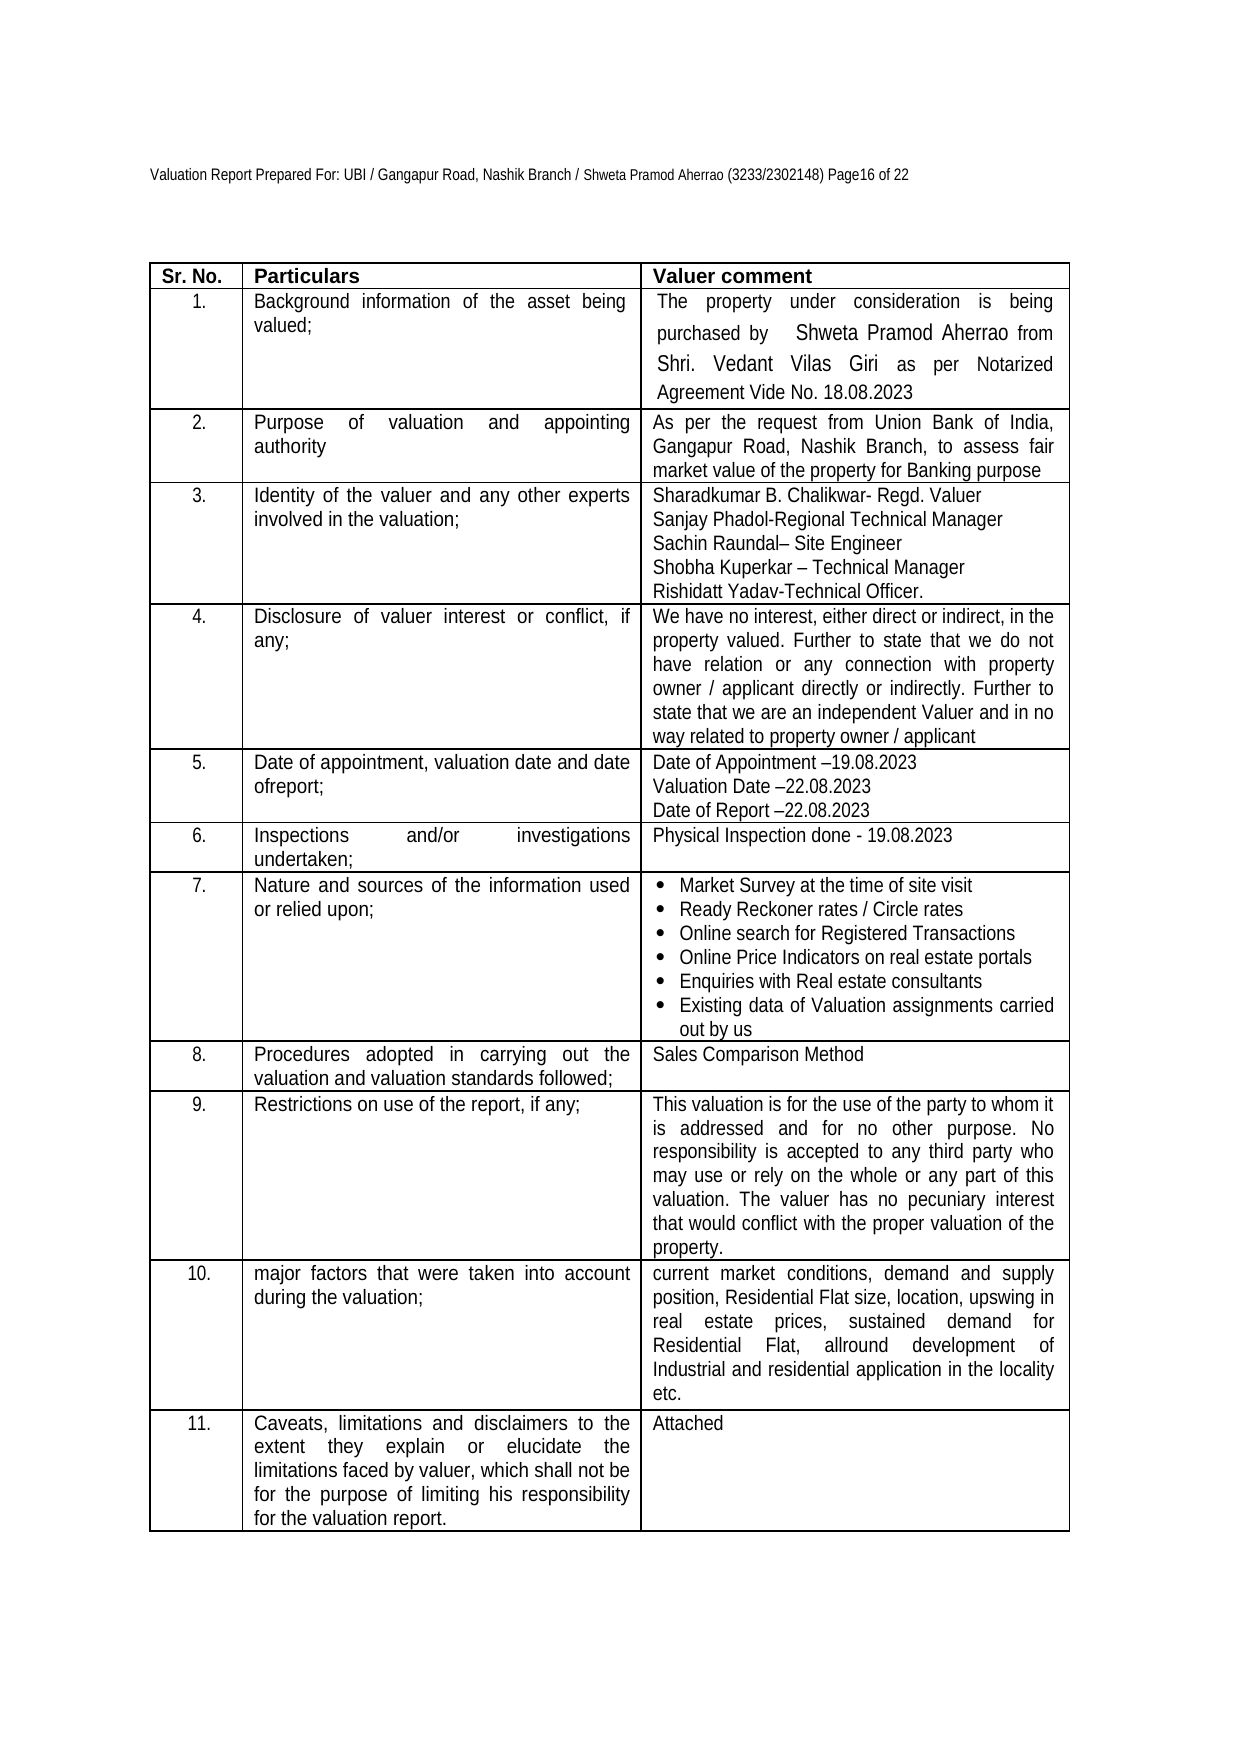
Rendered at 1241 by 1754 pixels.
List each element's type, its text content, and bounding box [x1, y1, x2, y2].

table_cell [151, 289, 242, 408]
table_cell [151, 1261, 242, 1409]
table_cell Date of appointment, valuation date and date ofreport; [243, 750, 640, 822]
table_cell [151, 1092, 242, 1259]
table_cell As per the request from Union Bank of India, Gangapur Road, Nashik Branch, to assess fair market value of the property for Banking purpose [642, 410, 1069, 481]
table_cell Nature and sources of the information used or relied upon; [243, 873, 640, 1040]
table_cell Disclosure of valuer interest or conflict, if any; [243, 605, 640, 748]
table_header Valuer comment [642, 264, 1069, 287]
table_cell [151, 410, 242, 481]
table_cell [151, 823, 242, 871]
table_cell Date of Appointment –19.08.2023 Valuation Date –22.08.2023 Date of Report –22.08.2023 [642, 750, 1069, 822]
table_cell [151, 1042, 242, 1090]
table_header Sr. No. [151, 264, 242, 287]
table_cell Sharadkumar B. Chalikwar- Regd. Valuer Sanjay Phadol-Regional Technical Manager Sachin Raundal– Site Engineer Shobha Kuperkar – Technical Manager Rishidatt Yadav-Technical Officer. [642, 483, 1069, 603]
table_cell major factors that were taken into account during the valuation; [243, 1261, 640, 1409]
table_cell [151, 605, 242, 748]
table_cell This valuation is for the use of the party to whom it is addressed and for no other purpose. No responsibility is accepted to any third party who may use or rely on the whole or any part of this valuation. The valuer has no pecuniary interest that would conflict with the proper valuation of the property. [642, 1092, 1069, 1259]
table_cell current market conditions, demand and supply position, Residential Flat size, location, upswing in real estate prices, sustained demand for Residential Flat, allround development of Industrial and residential application in the locality etc. [642, 1261, 1069, 1409]
table_cell Market Survey at the time of site visit Ready Reckoner rates / Circle rates Online search for Registered Transactions Online Price Indicators on real estate portals Enquiries with Real estate consultants Existing data of Valuation assignments carried out by us [642, 873, 1069, 1040]
table_cell Physical Inspection done - 19.08.2023 [642, 823, 1069, 871]
table_cell [151, 483, 242, 603]
table_cell Sales Comparison Method [642, 1042, 1069, 1090]
table_cell Procedures adopted in carrying out the valuation and valuation standards followed; [243, 1042, 640, 1090]
table_cell Purpose of valuation and appointing authority [243, 410, 640, 481]
table_cell [151, 1411, 242, 1530]
table_cell Inspections and/or investigations undertaken; [243, 823, 640, 871]
table_cell The property under consideration is being purchased by Shweta Pramod Aherrao from Shri. Vedant Vilas Giri as per Notarized Agreement Vide No. 18.08.2023 [642, 289, 1069, 408]
table_cell Attached [642, 1411, 1069, 1530]
table_cell Background information of the asset being valued; [243, 289, 640, 408]
table_cell We have no interest, either direct or indirect, in the property valued. Further to state that we do not have relation or any connection with property owner / applicant directly or indirectly. Further to state that we are an independent Valuer and in no way related to property owner / applicant [642, 605, 1069, 748]
table_cell [151, 750, 242, 822]
table_cell Restrictions on use of the report, if any; [243, 1092, 640, 1259]
table_header Particulars [243, 264, 640, 287]
table_cell Caveats, limitations and disclaimers to the extent they explain or elucidate the limitations faced by valuer, which shall not be for the purpose of limiting his responsibility for the valuation report. [243, 1411, 640, 1530]
table_cell [151, 873, 242, 1040]
table_cell Identity of the valuer and any other experts involved in the valuation; [243, 483, 640, 603]
